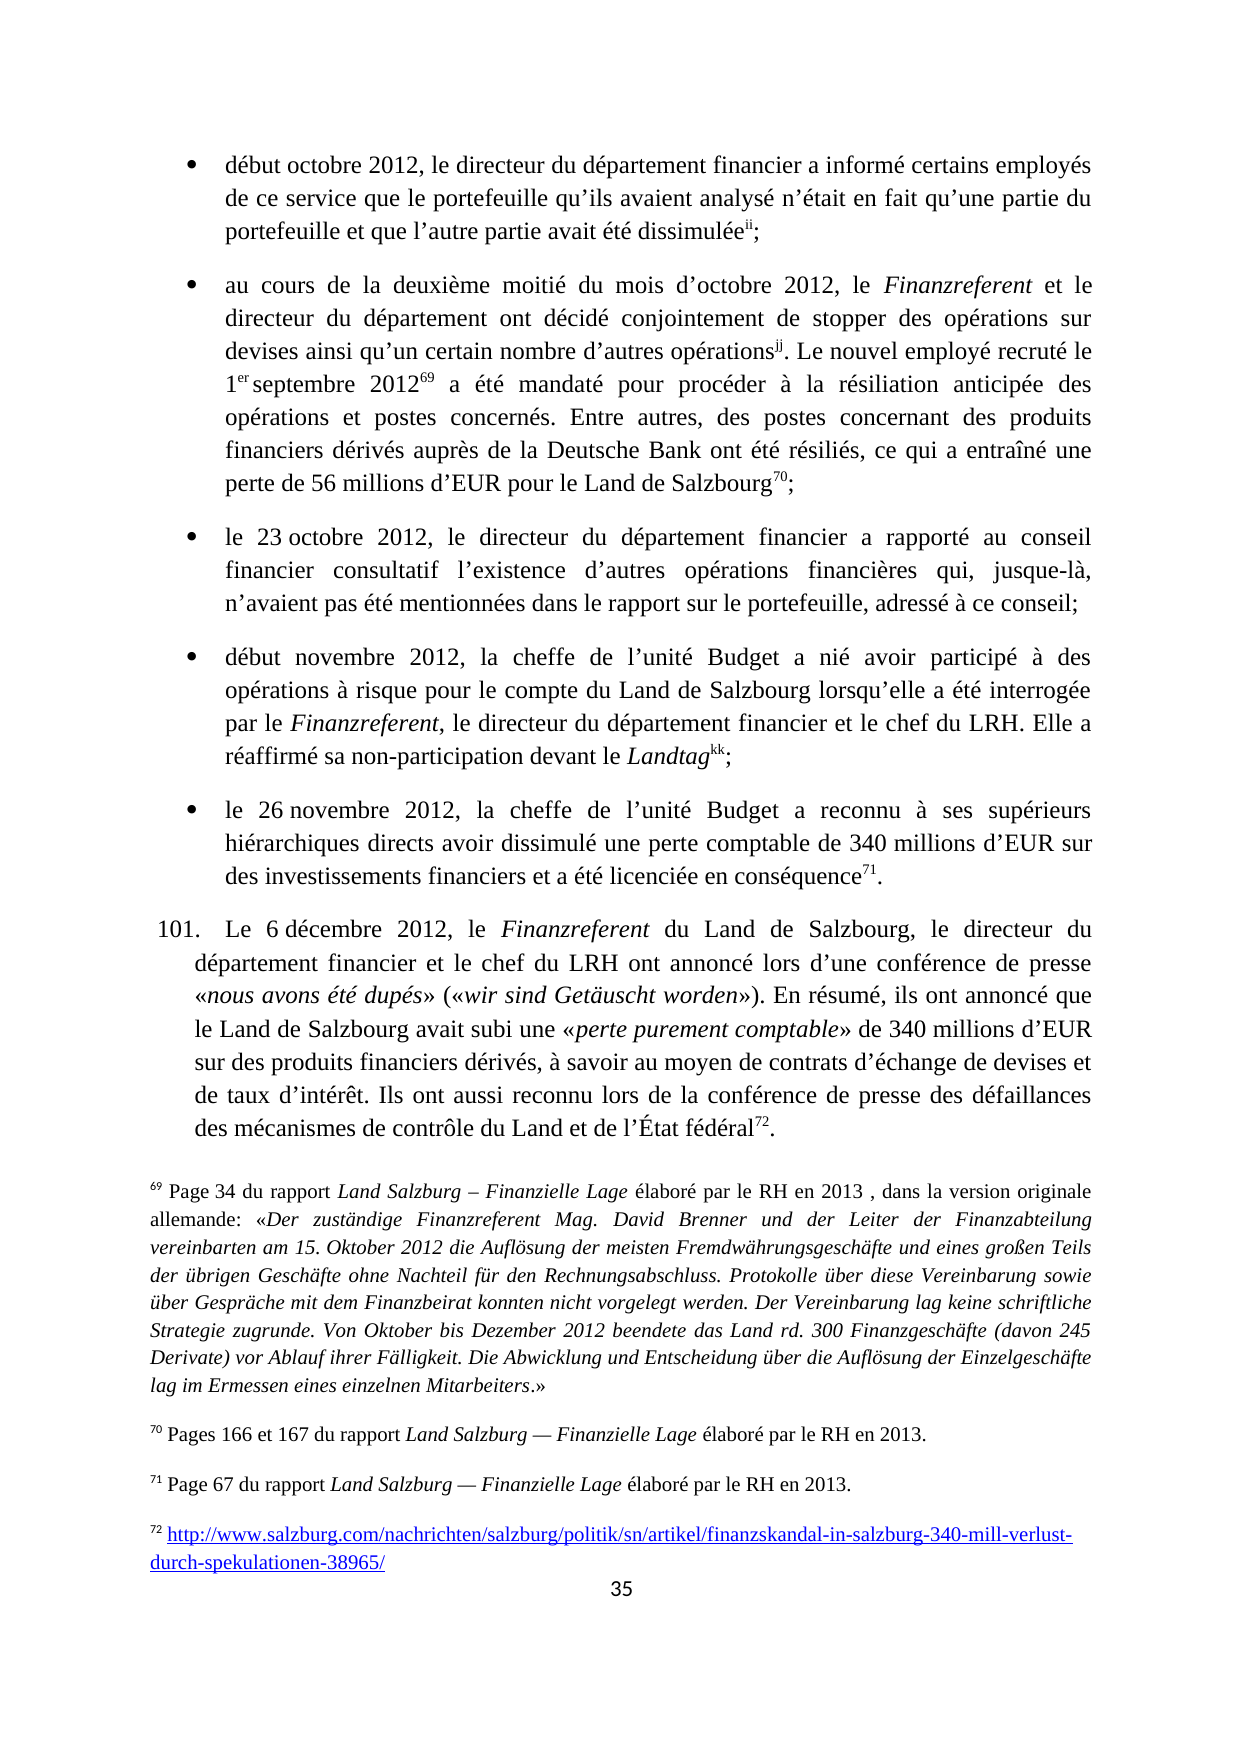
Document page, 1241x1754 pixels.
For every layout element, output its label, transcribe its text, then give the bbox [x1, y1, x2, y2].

list le 26 novembre 2012, la cheffe de l’unité Budget a reconnu à ses supérieurs hiérarchiques directs avoir dissimulé une perte comptable de 340 millions d’EUR sur des investissements financiers et a été licenciée en conséquence. [187, 795, 1092, 889]
list au cours de la deuxième moitié du mois d’octobre 2012, le Finanzreferent et le directeur du département ont décidé conjointement de stopper des opérations sur devises ainsi qu’un certain nombre d’autres opérations. Le nouvel employé recruté le 1er septembre 2012 a été mandaté pour procéder à la résiliation anticipée des opérations et postes concernés. Entre autres, des postes concernant des produits financiers dérivés auprès de la Deutsche Bank ont été résiliés, ce qui a entraîné une perte de 56 millions d’EUR pour le Land de Salzbourg; [187, 270, 1092, 497]
list début octobre 2012, le directeur du département financier a informé certains employés de ce service que le portefeuille qu’ils avaient analysé n’était en fait qu’une partie du portefeuille et que l’autre partie avait été dissimulée; [187, 150, 1092, 245]
list le 23 octobre 2012, le directeur du département financier a rapporté au conseil financier consultatif l’existence d’autres opérations financières qui, jusque-là, n’avaient pas été mentionnées dans le rapport sur le portefeuille, adressé à ce conseil; [187, 522, 1092, 617]
list début novembre 2012, la cheffe de l’unité Budget a nié avoir participé à des opérations à risque pour le compte du Land de Salzbourg lorsqu’elle a été interrogée par le Finanzreferent, le directeur du département financier et le chef du LRH. Elle a réaffirmé sa non-participation devant le Landtag; [187, 642, 1092, 769]
list Le 6 décembre 2012, le Finanzreferent du Land de Salzbourg, le directeur du département financier et le chef du LRH ont annoncé lors d’une conférence de presse «nous avons été dupés» («wir sind Getäuscht worden»). En résumé, ils ont annoncé que le Land de Salzbourg avait subi une «perte purement comptable» de 340 millions d’EUR sur des produits financiers dérivés, à savoir au moyen de contrats d’échange de devises et de taux d’intérêt. Ils ont aussi reconnu lors de la conférence de presse des défaillances des mécanismes de contrôle du Land et de l’État fédéral. [157, 914, 1092, 1141]
